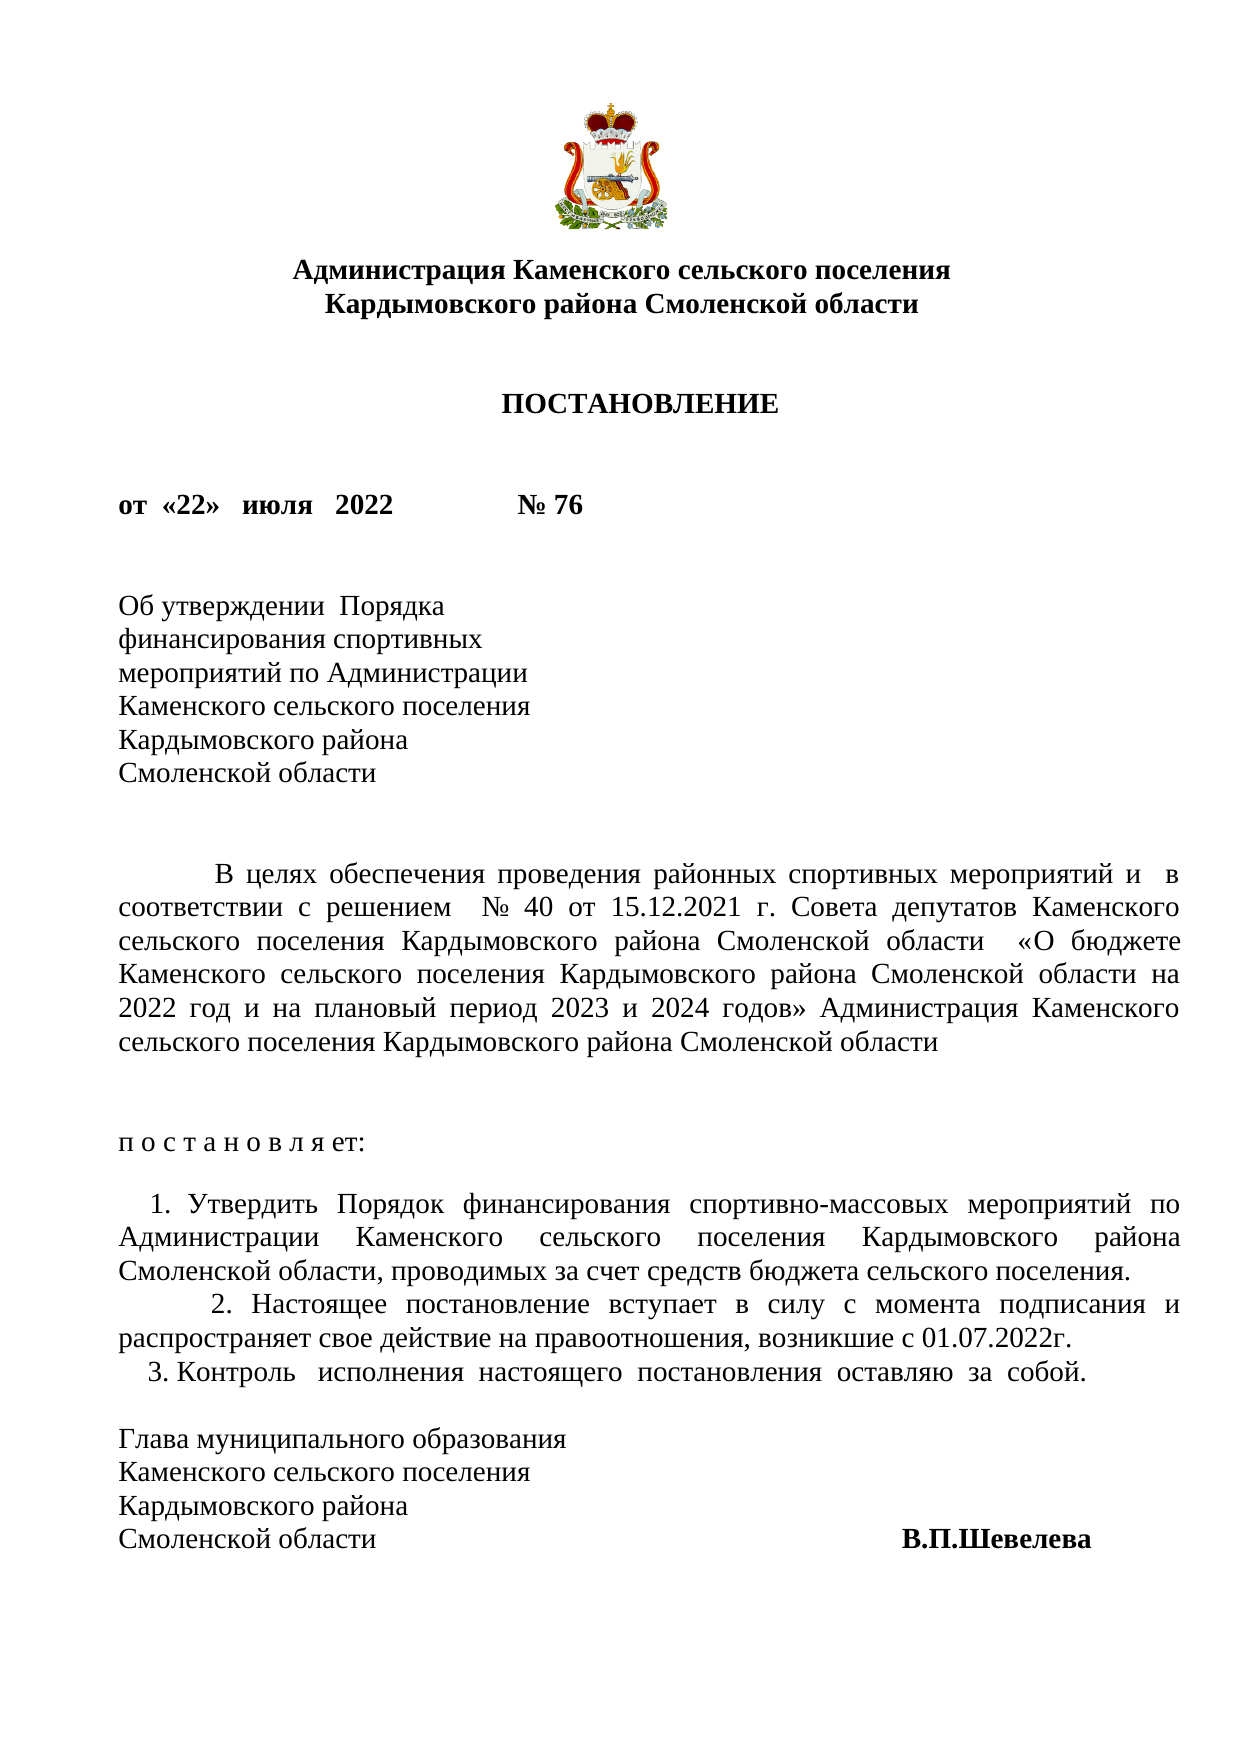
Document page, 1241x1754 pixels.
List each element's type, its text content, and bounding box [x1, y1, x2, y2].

text Каменского сельского поселения [118, 1454, 1125, 1488]
picture [553, 101, 669, 230]
text финансирования спортивных [118, 621, 1181, 655]
text Кардымовского района Смоленской области [118, 286, 1125, 319]
text Глава муниципального образования [118, 1421, 1125, 1454]
text п о с т а н о в л я ет: [118, 1124, 1181, 1158]
text 2. Настоящее постановление вступает в силу с момента подписания и распространяет свое действие на правоотношения, возникшие с 01.07.2022г. [118, 1287, 1181, 1354]
text Каменского сельского поселения [118, 688, 1181, 722]
text Смоленской области [118, 755, 1181, 789]
text Смоленской области В.П.Шевелева [118, 1521, 1181, 1555]
text Об утверждении Порядка [118, 588, 1181, 621]
text мероприятий по Администрации [118, 655, 1181, 688]
text ПОСТАНОВЛЕНИЕ [156, 386, 1125, 420]
list Утвердить Порядок финансирования спортивно-массовых мероприятий по Администрации Каменского сельского поселения Кардымовского района Смоленской области, проводимых за счет средств бюджета сельского поселения. [118, 1186, 1181, 1287]
text В целях обеспечения проведения районных спортивных мероприятий и в соответствии с решением № 40 от 15.12.2021 г. Совета депутатов Каменского сельского поселения Кардымовского района Смоленской области «О бюджете Каменского сельского поселения Кардымовского района Смоленской области на 2022 год и на плановый период 2023 и 2024 годов» Администрация Каменского сельского поселения Кардымовского района Смоленской области [118, 856, 1181, 1057]
text Администрация Каменского сельского поселения [118, 252, 1125, 286]
text 3. Контроль исполнения настоящего постановления оставляю за собой. [118, 1354, 1181, 1387]
text от «22» июля 2022 № 76 [118, 487, 1125, 521]
text Кардымовского района [118, 1488, 1125, 1521]
text Кардымовского района [118, 722, 1181, 755]
